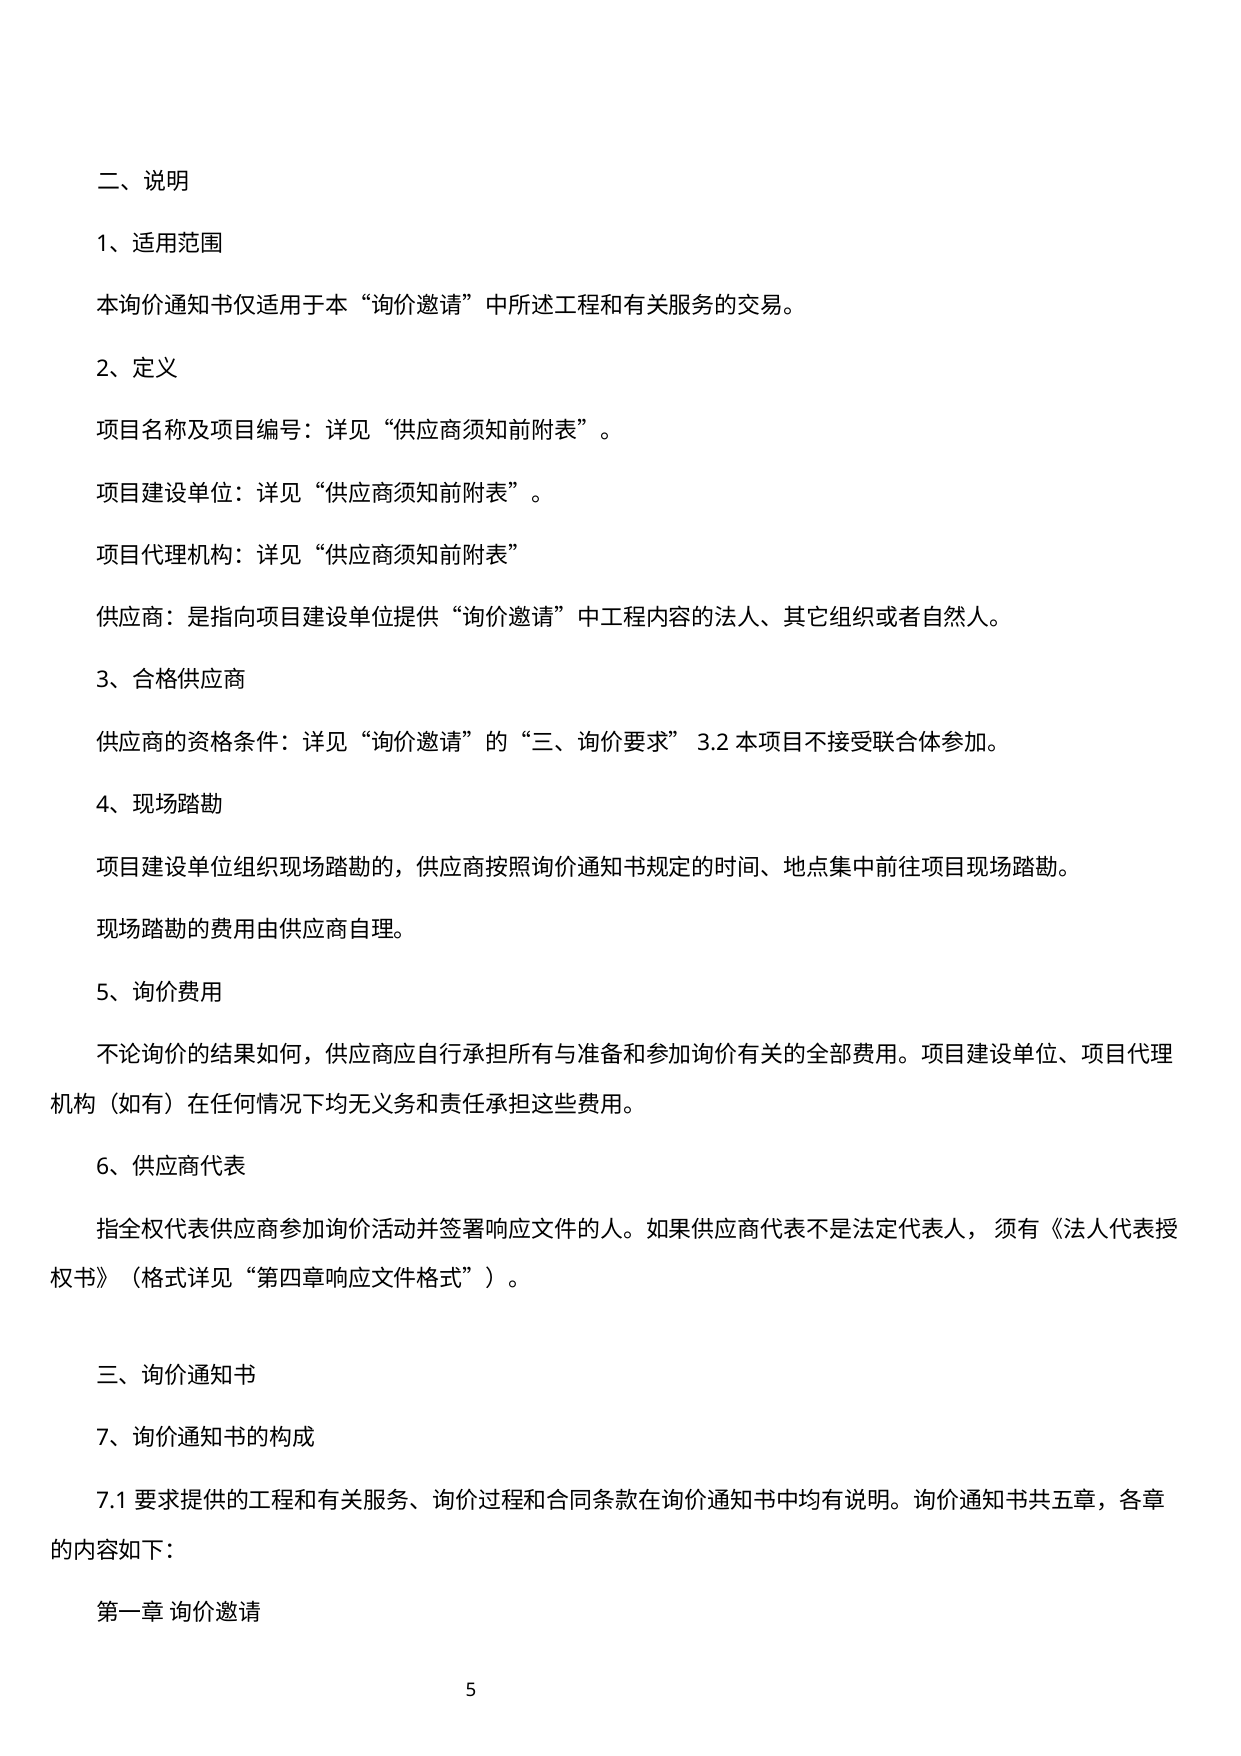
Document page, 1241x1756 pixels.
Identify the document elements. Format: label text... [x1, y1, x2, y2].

text 6、供应商代表 [50, 1148, 1181, 1181]
text 供应商：是指向项目建设单位提供“询价邀请”中工程内容的法人、其它组织或者自然人。 [50, 599, 1181, 632]
text 二、说明 [50, 162, 1181, 196]
text 5、询价费用 [50, 973, 1181, 1007]
text 4、现场踏勘 [50, 786, 1181, 820]
text 本询价通知书仅适用于本“询价邀请”中所述工程和有关服务的交易。 [50, 287, 1181, 321]
text 3、合格供应商 [50, 661, 1181, 695]
text 7.1 要求提供的工程和有关服务、询价过程和合同条款在询价通知书中均有说明。询价通知书共五章，各章的内容如下： [50, 1482, 1181, 1565]
text 供应商的资格条件：详见“询价邀请”的“三、询价要求” 3.2 本项目不接受联合体参加。 [50, 724, 1181, 757]
text 项目代理机构：详见“供应商须知前附表” [50, 537, 1181, 570]
text 不论询价的结果如何，供应商应自行承担所有与准备和参加询价有关的全部费用。项目建设单位、项目代理机构（如有）在任何情况下均无义务和责任承担这些费用。 [50, 1036, 1181, 1119]
text 2、定义 [50, 350, 1181, 383]
text 指全权代表供应商参加询价活动并签署响应文件的人。如果供应商代表不是法定代表人， 须有《法人代表授权书》（格式详见“第四章响应文件格式”）。 [50, 1211, 1181, 1293]
text 第一章 询价邀请 [50, 1594, 1181, 1627]
text 项目建设单位组织现场踏勘的，供应商按照询价通知书规定的时间、地点集中前往项目现场踏勘。 [50, 849, 1181, 882]
text 现场踏勘的费用由供应商自理。 [50, 911, 1181, 944]
text 1、适用范围 [50, 225, 1181, 258]
text 三、询价通知书 [50, 1357, 1181, 1390]
text 项目名称及项目编号：详见“供应商须知前附表”。 [50, 412, 1181, 445]
text 7、询价通知书的构成 [50, 1419, 1181, 1453]
text 项目建设单位：详见“供应商须知前附表”。 [50, 474, 1181, 508]
